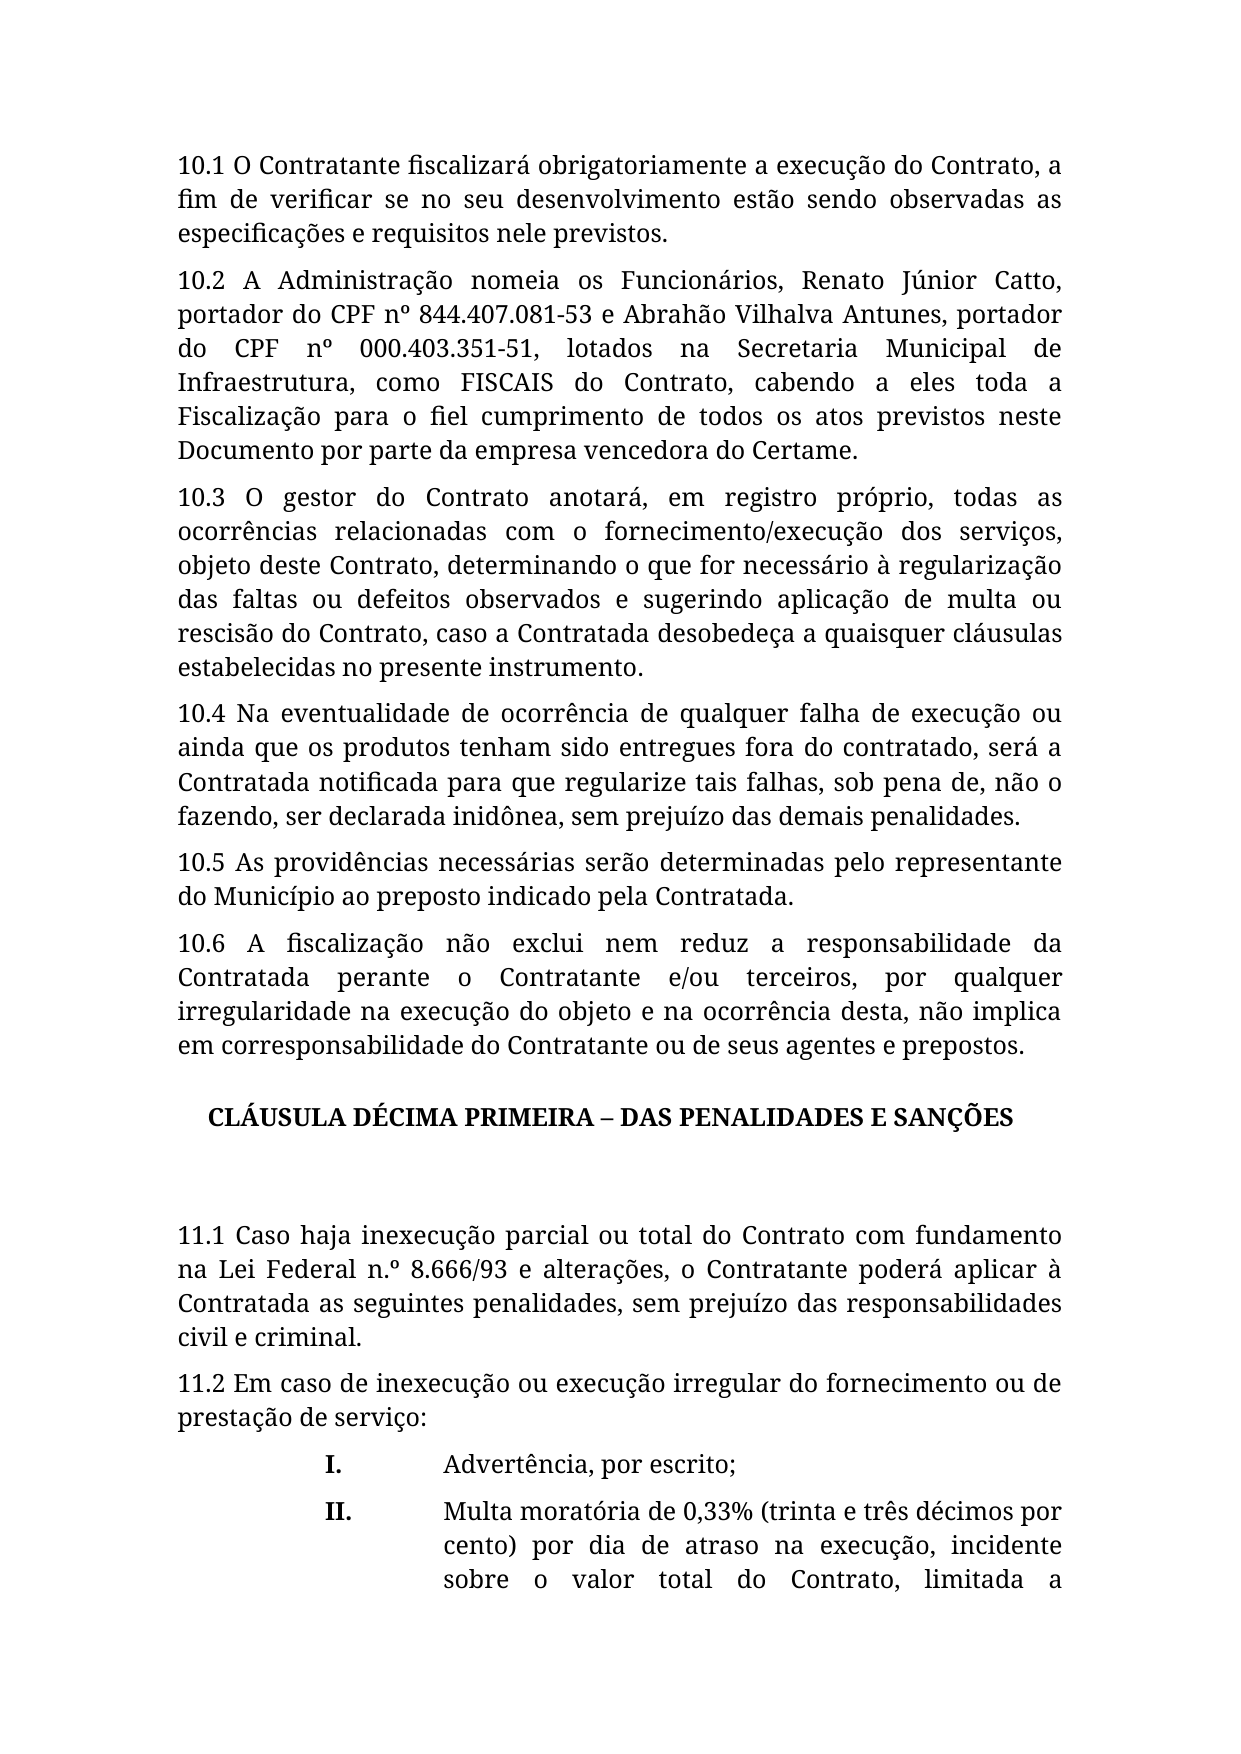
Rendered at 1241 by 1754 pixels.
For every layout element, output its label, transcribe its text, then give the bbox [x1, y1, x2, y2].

text 10.5 As providências necessárias serão determinadas pelo representante do Município ao preposto indicado pela Contratada. [177, 845, 1063, 913]
text 11.1 Caso haja inexecução parcial ou total do Contrato com fundamento na Lei Federal n.º 8.666/93 e alterações, o Contratante poderá aplicar à Contratada as seguintes penalidades, sem prejuízo das responsabilidades civil e criminal. [177, 1217, 1063, 1353]
list Advertência, por escrito; [325, 1447, 1063, 1481]
text CLÁUSULA DÉCIMA PRIMEIRA – DAS PENALIDADES E SANÇÕES [207, 1099, 1063, 1133]
text 10.6 A fiscalização não exclui nem reduz a responsabilidade da Contratada perante o Contratante e/ou terceiros, por qualquer irregularidade na execução do objeto e na ocorrência desta, não implica em corresponsabilidade do Contratante ou de seus agentes e prepostos. [177, 925, 1063, 1062]
text 10.2 A Administração nomeia os Funcionários, Renato Júnior Catto, portador do CPF nº 844.407.081-53 e Abrahão Vilhalva Antunes, portador do CPF nº 000.403.351-51, lotados na Secretaria Municipal de Infraestrutura, como FISCAIS do Contrato, cabendo a eles toda a Fiscalização para o fiel cumprimento de todos os atos previstos neste Documento por parte da empresa vencedora do Certame. [177, 262, 1063, 467]
text 10.1 O Contratante fiscalizará obrigatoriamente a execução do Contrato, a fim de verificar se no seu desenvolvimento estão sendo observadas as especificações e requisitos nele previstos. [177, 148, 1063, 250]
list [325, 1493, 1063, 1595]
text 10.4 Na eventualidade de ocorrência de qualquer falha de execução ou ainda que os produtos tenham sido entregues fora do contratado, será a Contratada notificada para que regularize tais falhas, sob pena de, não o fazendo, ser declarada inidônea, sem prejuízo das demais penalidades. [177, 696, 1063, 832]
text 11.2 Em caso de inexecução ou execução irregular do fornecimento ou de prestação de serviço: [177, 1366, 1063, 1434]
text 10.3 O gestor do Contrato anotará, em registro próprio, todas as ocorrências relacionadas com o fornecimento/execução dos serviços, objeto deste Contrato, determinando o que for necessário à regularização das faltas ou defeitos observados e sugerindo aplicação de multa ou rescisão do Contrato, caso a Contratada desobedeça a quaisquer cláusulas estabelecidas no presente instrumento. [177, 479, 1063, 683]
